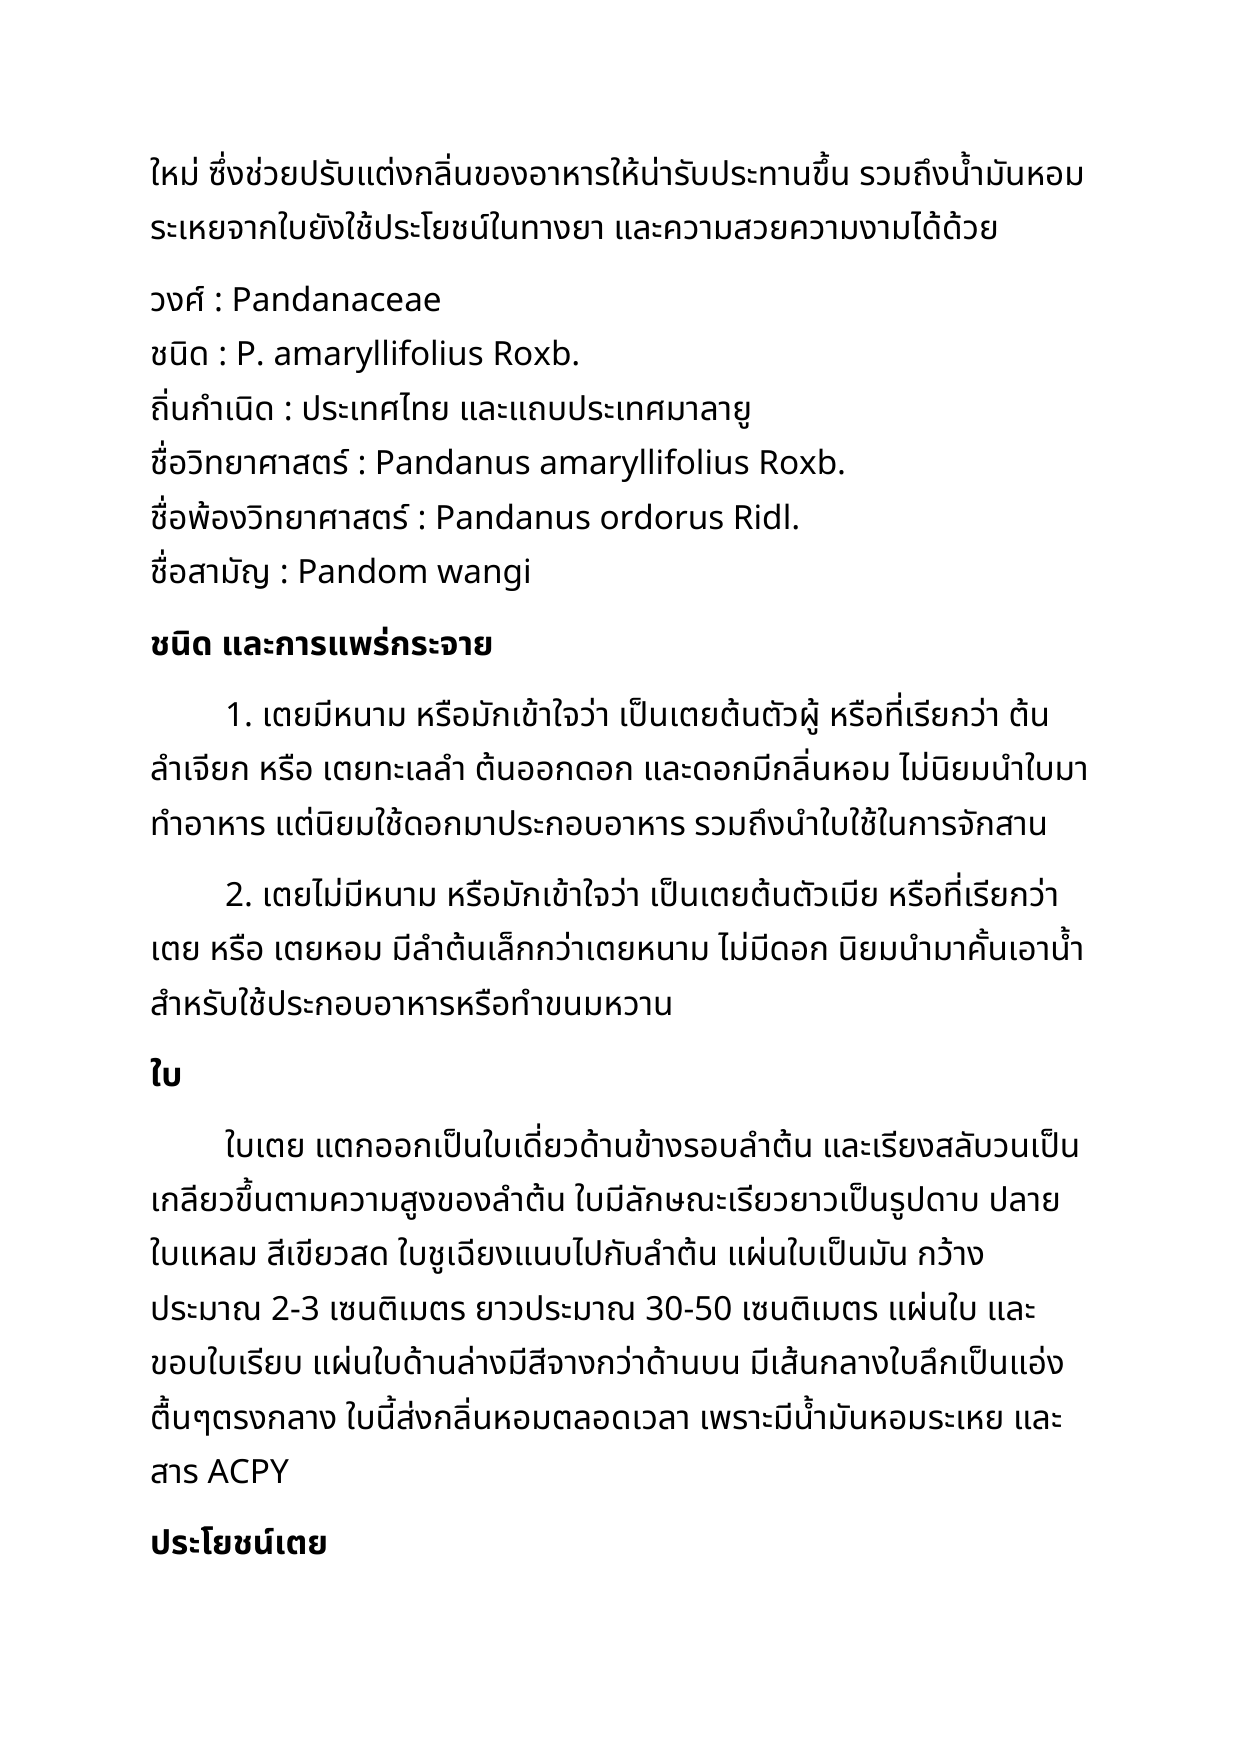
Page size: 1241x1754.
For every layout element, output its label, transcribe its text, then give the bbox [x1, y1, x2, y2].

text ประโยชน์เตย [150, 1519, 1090, 1570]
text 2. เตยไม่มีหนาม หรือมักเข้าใจว่า เป็นเตยต้นตัวเมีย หรือที่เรียกว่า เตย หรือ เตยหอม มีลำต้นเล็กกว่าเตยหนาม ไม่มีดอก นิยมนำมาคั้นเอาน้ำสำหรับใช้ประกอบอาหารหรือทำขนมหวาน [150, 871, 1090, 1030]
text ใบ [150, 1051, 1090, 1101]
text 1. เตยมีหนาม หรือมักเข้าใจว่า เป็นเตยต้นตัวผู้ หรือที่เรียกว่า ต้นลำเจียก หรือ เตยทะเลลำ ต้นออกดอก และดอกมีกลิ่นหอม ไม่นิยมนำใบมาทำอาหาร แต่นิยมใช้ดอกมาประกอบอาหาร รวมถึงนำใบใช้ในการจักสาน [150, 691, 1090, 850]
text วงศ์ : Pandanaceae ชนิด : P. amaryllifolius Roxb. ถิ่นกำเนิด : ประเทศไทย และแถบประเทศมาลายู ชื่อวิทยาศาสตร์ : Pandanus amaryllifolius Roxb. ชื่อพ้องวิทยาศาสตร์ : Pandanus ordorus Ridl. ชื่อสามัญ : Pandom wangi [150, 275, 1090, 599]
text ใบเตย แตกออกเป็นใบเดี่ยวด้านข้างรอบลำต้น และเรียงสลับวนเป็นเกลียวขึ้นตามความสูงของลำต้น ใบมีลักษณะเรียวยาวเป็นรูปดาบ ปลายใบแหลม สีเขียวสด ใบชูเฉียงแนบไปกับลำต้น แผ่นใบเป็นมัน กว้างประมาณ 2-3 เซนติเมตร ยาวประมาณ 30-50 เซนติเมตร แผ่นใบ และขอบใบเรียบ แผ่นใบด้านล่างมีสีจางกว่าด้านบน มีเส้นกลางใบลึกเป็นแอ่งตื้นๆตรงกลาง ใบนี้ส่งกลิ่นหอมตลอดเวลา เพราะมีน้ำมันหอมระเหย และสาร ACPY [150, 1122, 1090, 1499]
text ชนิด และการแพร่กระจาย [150, 619, 1090, 670]
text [150, 150, 1090, 255]
